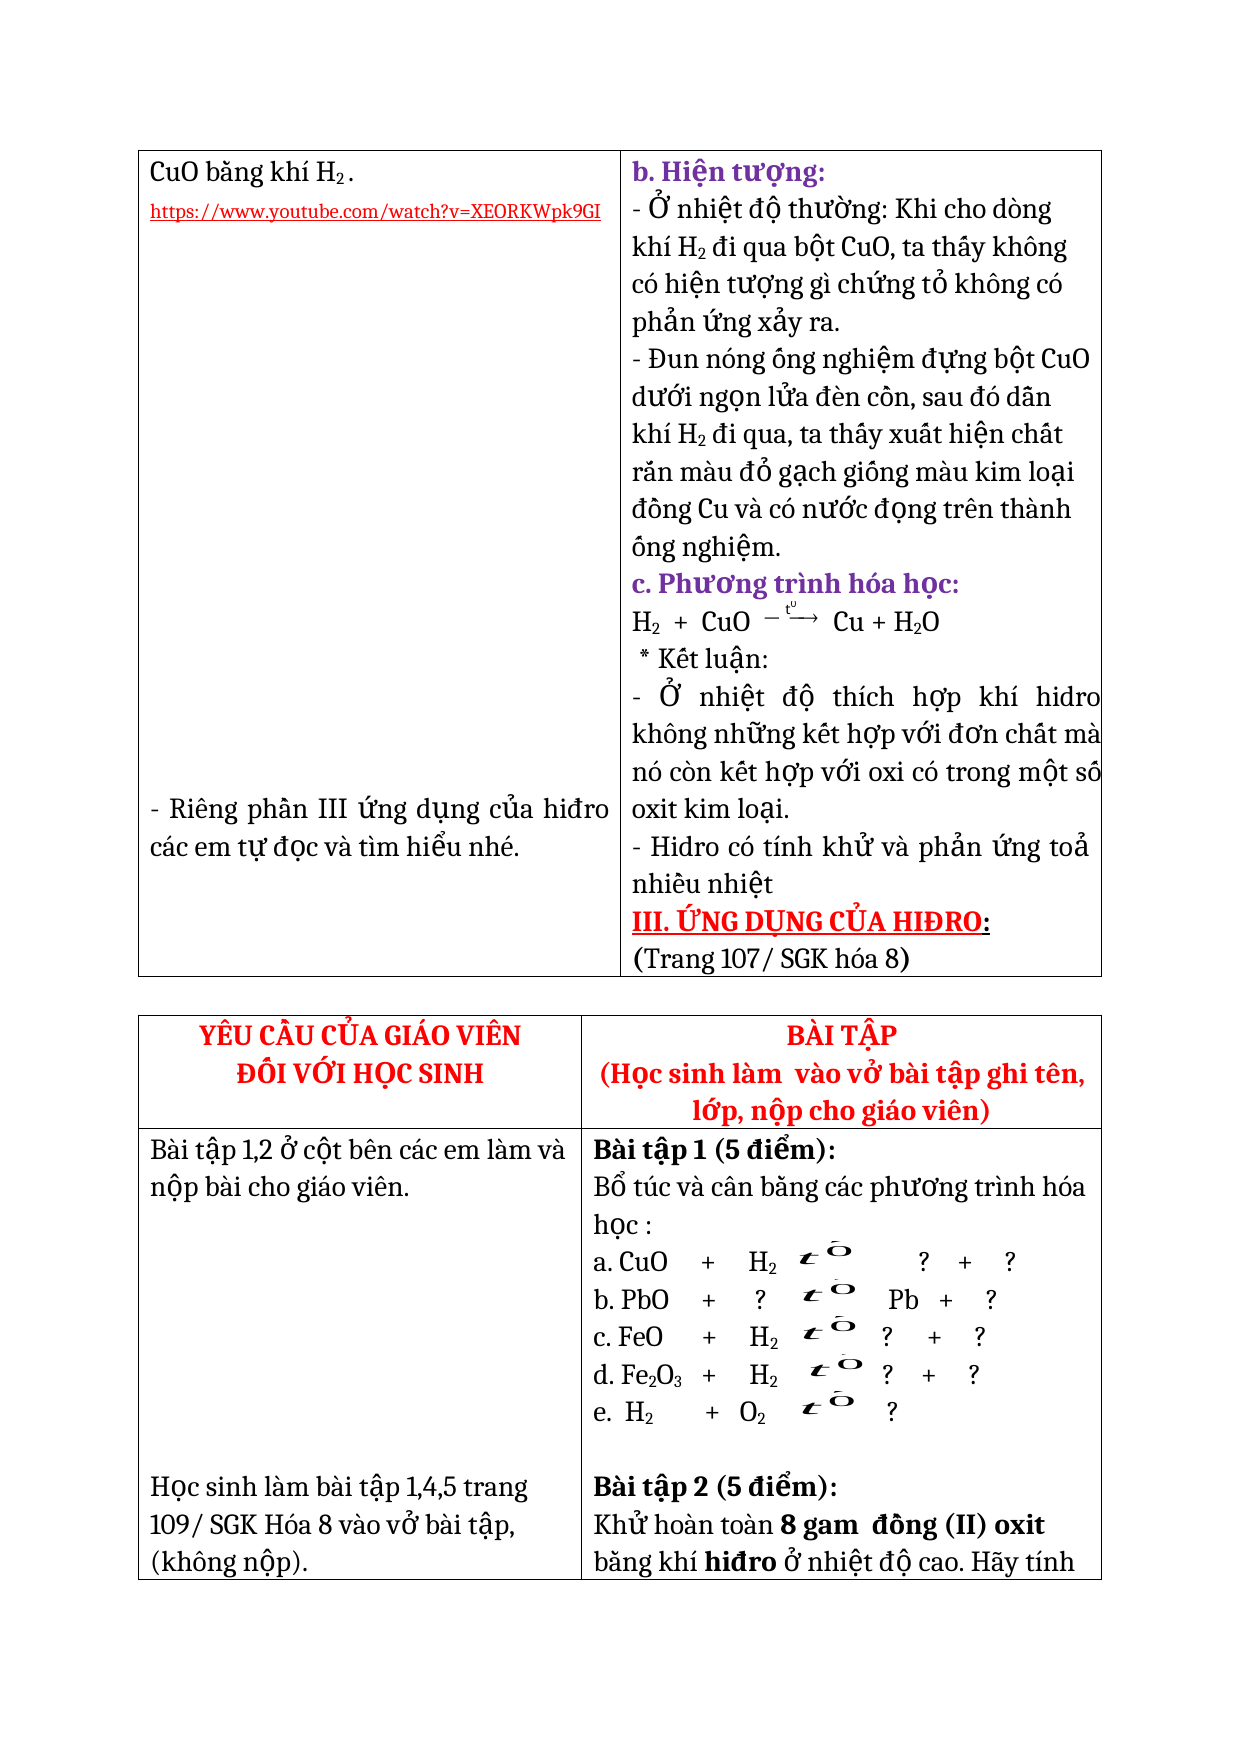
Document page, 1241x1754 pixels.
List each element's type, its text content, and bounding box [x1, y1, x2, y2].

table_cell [139, 151, 620, 976]
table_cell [582, 1129, 1101, 1579]
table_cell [139, 1129, 581, 1579]
table_header BÀI TẬP (Học sinh làm vào vở bài tập ghi tên, lớp, nộp cho giáo viên) [582, 1016, 1101, 1128]
table_header YÊU CẦU CỦA GIÁO VIÊN ĐỐI VỚI HỌC SINH [139, 1016, 581, 1128]
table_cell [621, 151, 1101, 976]
